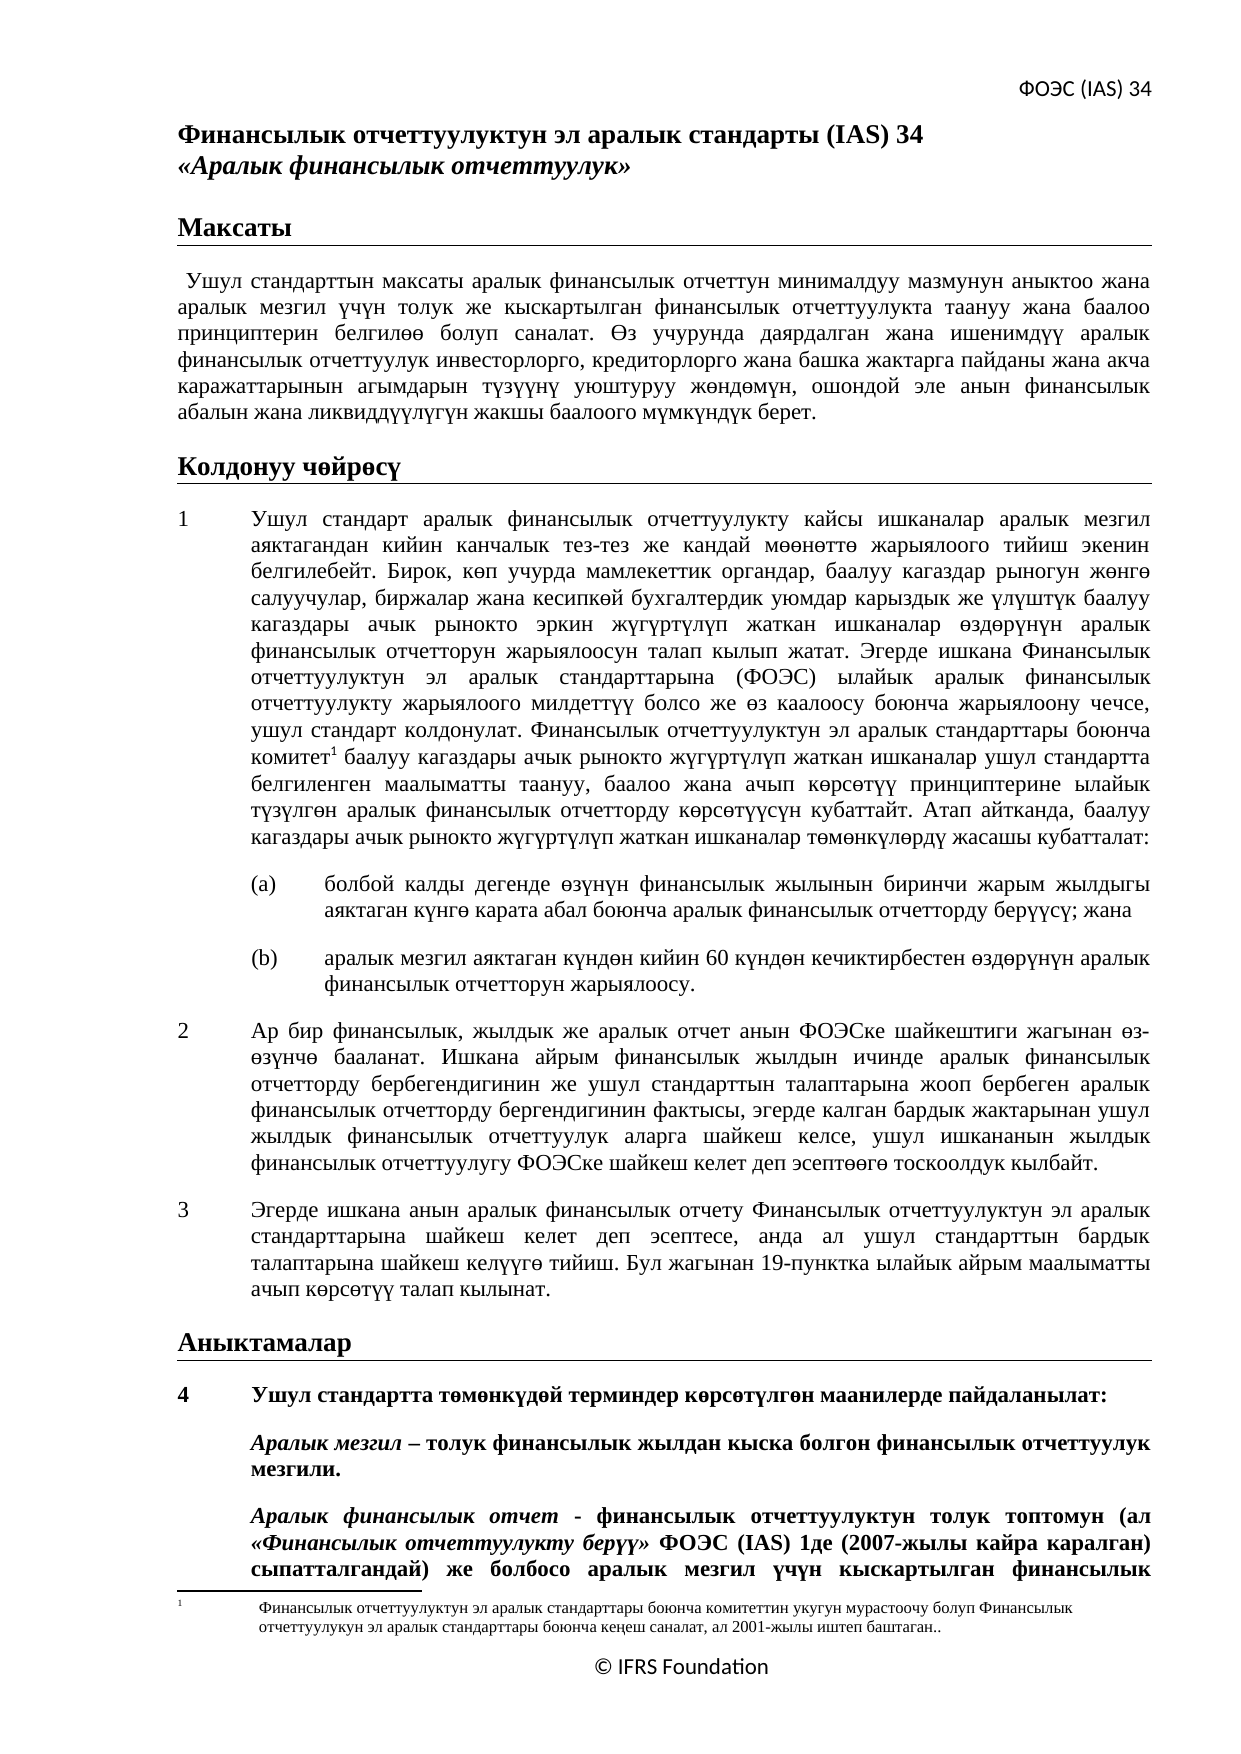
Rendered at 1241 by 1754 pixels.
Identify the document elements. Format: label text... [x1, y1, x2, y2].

text 3 Эгерде ишкана анын аралык финансылык отчету Финансылык отчеттуулуктун эл аралык стандарттарына шайкеш келет деп эсептесе, анда ал ушул стандарттын бардык талаптарына шайкеш келүүгө тийиш. Бул жагынан 19-пунктка ылайык айрым маалыматты ачып көрсөтүү талап кылынат. [177, 1196, 1152, 1301]
text (a) болбой калды дегенде өзүнүн финансылык жылынын биринчи жарым жылдыгы аяктаган күнгө карата абал боюнча аралык финансылык отчетторду берүүсү; жана [251, 870, 1152, 923]
text Максаты [177, 212, 1152, 245]
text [251, 1502, 1152, 1581]
text «Аралык финансылык отчеттуулук» [177, 149, 1152, 180]
text Аралык мезгил – толук финансылык жылдан кыска болгон финансылык отчеттуулук мезгили. [251, 1429, 1152, 1481]
text 4 Ушул стандартта төмөнкүдөй терминдер көрсөтүлгөн маанилерде пайдаланылат: [177, 1382, 1152, 1408]
text Ушул стандарттын максаты аралык финансылык отчеттун минималдуу мазмунун аныктоо жана аралык мезгил үчүн толук же кыскартылган финансылык отчеттуулукта таануу жана баалоо принциптерин белгилөө болуп саналат. Өз учурунда даярдалган жана ишенимдүү аралык финансылык отчеттуулук инвесторлорго, кредиторлорго жана башка жактарга пайданы жана акча каражаттарынын агымдарын түзүүнү уюштуруу жөндөмүн, ошондой эле анын финансылык абалын жана ликвиддүүлүгүн жакшы баалоого мүмкүндүк берет. [177, 267, 1152, 425]
text Колдонуу чөйрөсү [177, 450, 1152, 483]
text 1 Ушул стандарт аралык финансылык отчеттуулукту кайсы ишканалар аралык мезгил аяктагандан кийин канчалык тез-тез же кандай мөөнөттө жарыялоого тийиш экенин белгилебейт. Бирок, көп учурда мамлекеттик органдар, баалуу кагаздар рыногун жөнгө салуучулар, биржалар жана кесипкөй бухгалтердик уюмдар карыздык же үлүштүк баалуу кагаздары ачык рынокто эркин жүгүртүлүп жаткан ишканалар өздөрүнүн аралык финансылык отчетторун жарыялоосун талап кылып жатат. Эгерде ишкана Финансылык отчеттуулуктун эл аралык стандарттарына (ФОЭС) ылайык аралык финансылык отчеттуулукту жарыялоого милдеттүү болсо же өз каалоосу боюнча жарыялоону чечсе, ушул стандарт колдонулат. Финансылык отчеттуулуктун эл аралык стандарттары боюнча комитет баалуу кагаздары ачык рынокто жүгүртүлүп жаткан ишканалар ушул стандартта белгиленген маалыматты таануу, баалоо жана ачып көрсөтүү принциптерине ылайык түзүлгөн аралык финансылык отчетторду көрсөтүүсүн кубаттайт. Атап айтканда, баалуу кагаздары ачык рынокто жүгүртүлүп жаткан ишканалар төмөнкүлөрдү жасашы кубатталат: [177, 505, 1152, 849]
text 2 Ар бир финансылык, жылдык же аралык отчет анын ФОЭСке шайкештиги жагынан өз-өзүнчө бааланат. Ишкана айрым финансылык жылдын ичинде аралык финансылык отчетторду бербегендигинин же ушул стандарттын талаптарына жооп бербеген аралык финансылык отчетторду бергендигинин фактысы, эгерде калган бардык жактарынан ушул жылдык финансылык отчеттуулук аларга шайкеш келсе, ушул ишкананын жылдык финансылык отчеттуулугу ФОЭСке шайкеш келет деп эсептөөгө тоскоолдук кылбайт. [177, 1017, 1152, 1175]
text (b) аралык мезгил аяктаган күндөн кийин 60 күндөн кечиктирбестен өздөрүнүн аралык финансылык отчетторун жарыялоосу. [251, 943, 1152, 996]
text Финансылык отчеттуулуктун эл аралык стандарты (IAS) 34 [177, 118, 1152, 149]
text Аныктамалар [177, 1326, 1152, 1360]
